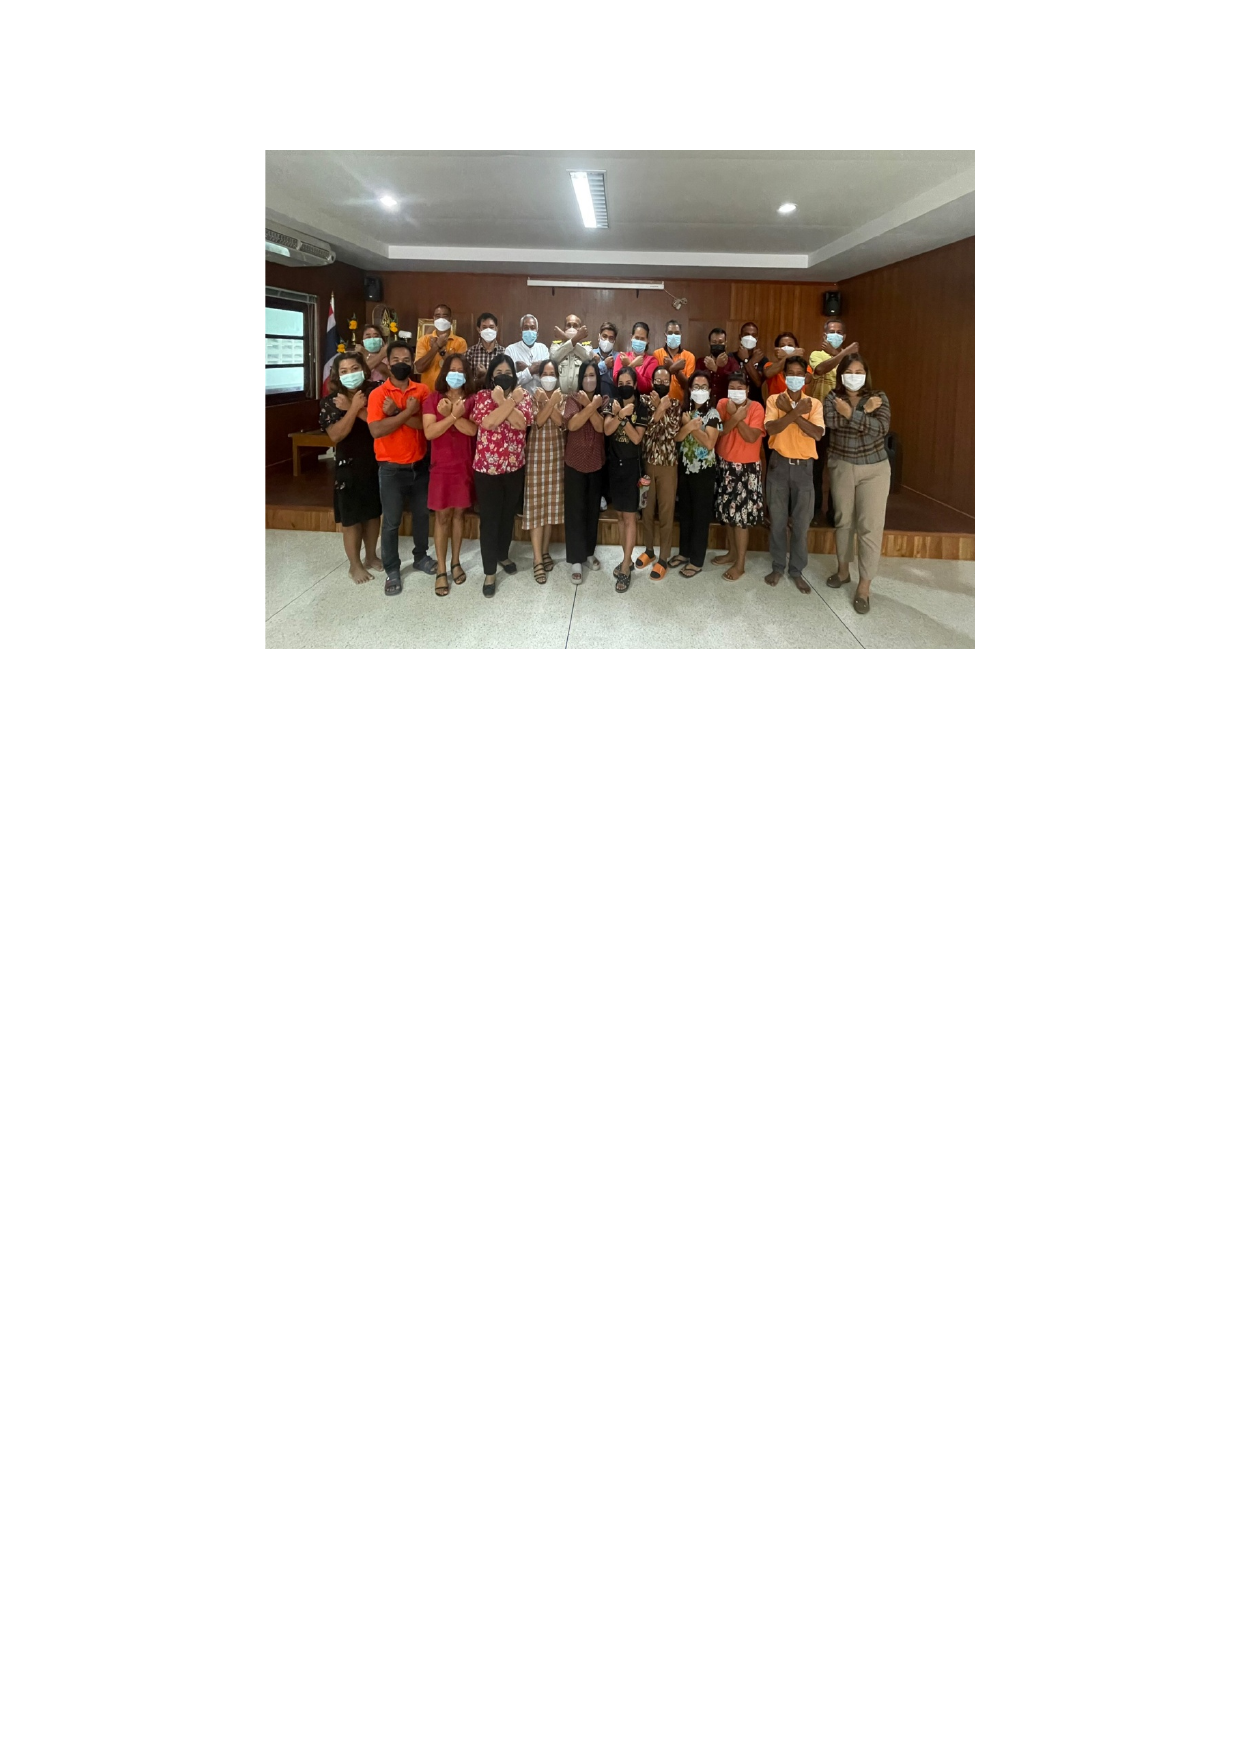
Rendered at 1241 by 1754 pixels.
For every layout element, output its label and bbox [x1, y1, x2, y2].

picture [265, 150, 975, 649]
